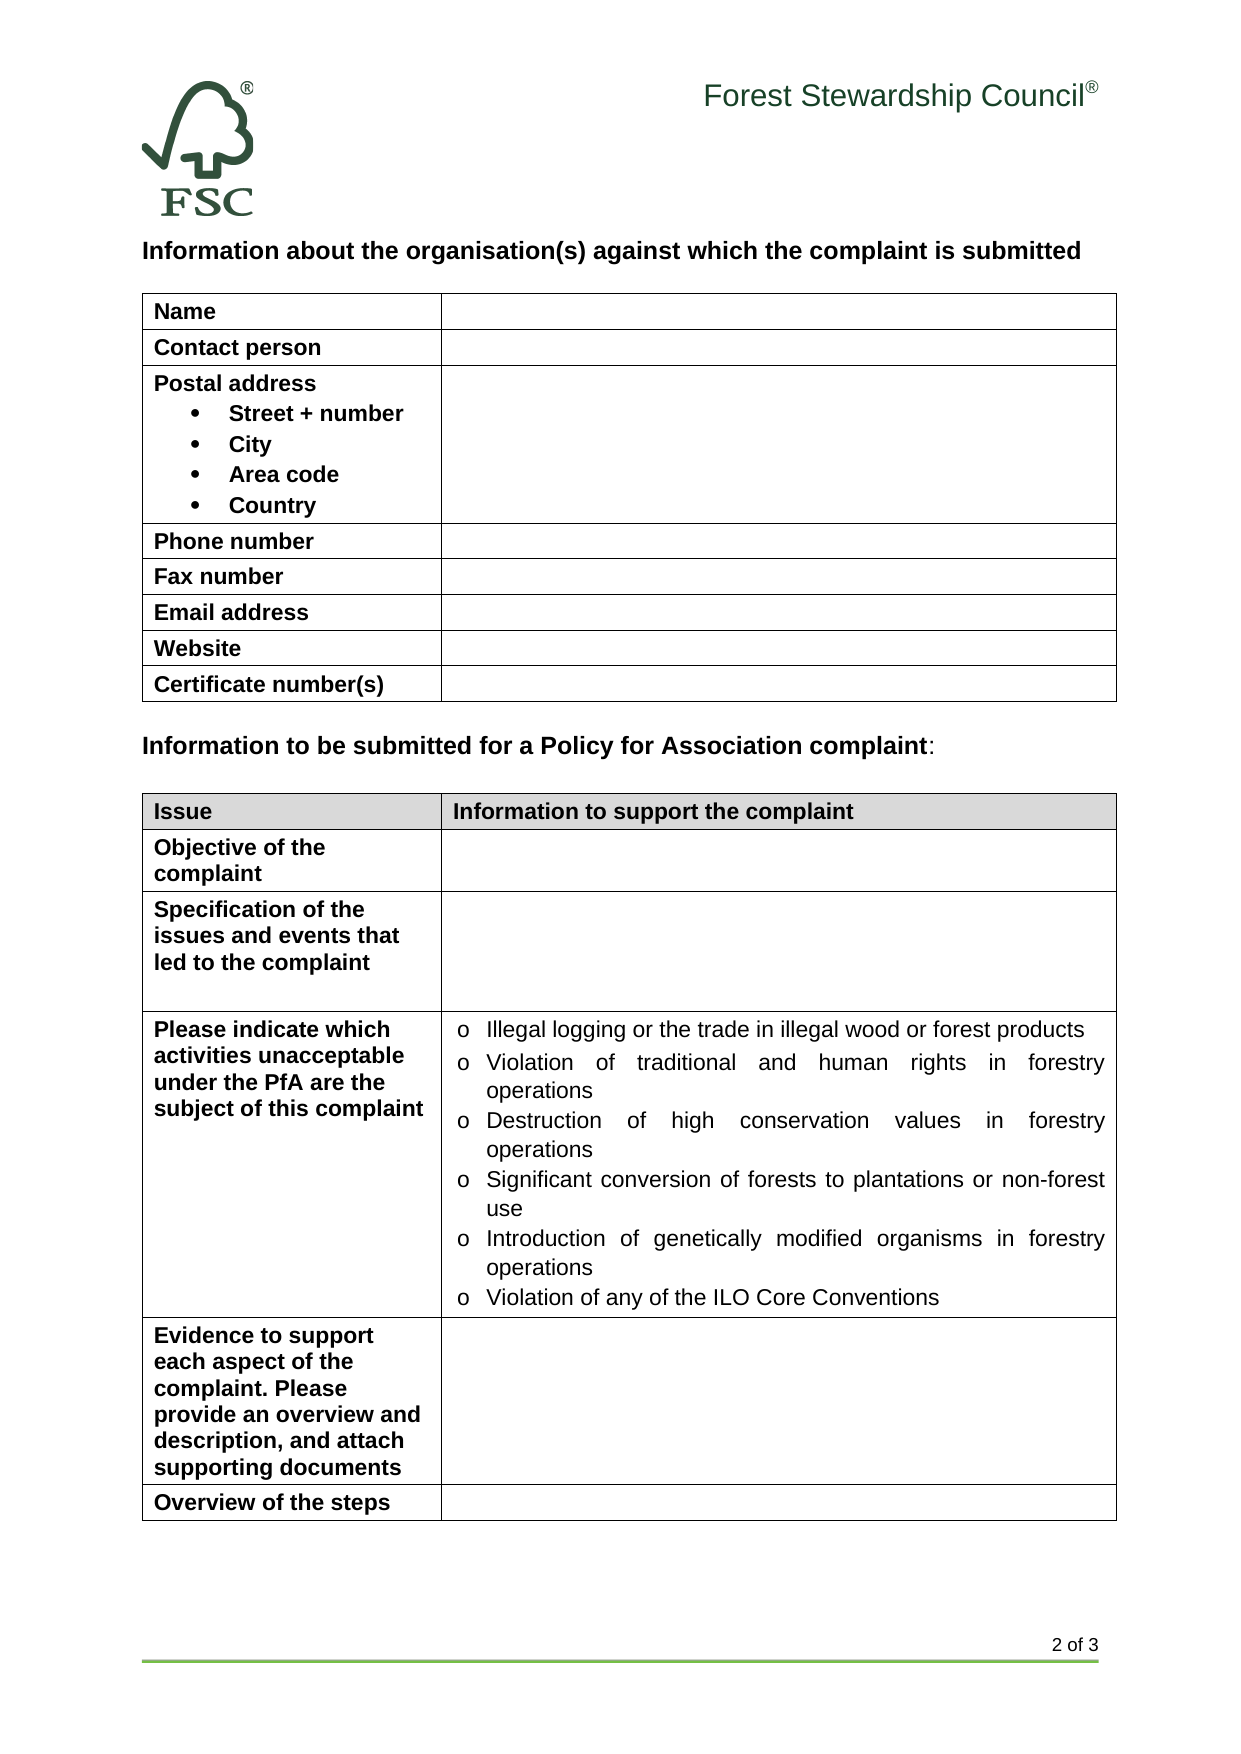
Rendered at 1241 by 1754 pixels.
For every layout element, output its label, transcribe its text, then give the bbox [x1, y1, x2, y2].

table_cell Certificate number(s) [143, 666, 441, 701]
table_cell [442, 666, 1116, 701]
table_cell Postal address Street + number City Area code Country [143, 366, 441, 522]
table_cell [442, 366, 1116, 522]
table_cell Evidence to support each aspect of the complaint. Please provide an overview and description, and attach supporting documents [143, 1318, 441, 1484]
table_cell [442, 892, 1116, 1011]
table_header Information to support the complaint [442, 794, 1116, 829]
table_cell [442, 330, 1116, 364]
table_cell [442, 1318, 1116, 1484]
table_cell [442, 631, 1116, 665]
table_cell Phone number [143, 524, 441, 558]
table_cell [442, 559, 1116, 594]
table_cell [442, 595, 1116, 629]
table_header Name [143, 294, 441, 329]
table_header Issue [143, 794, 441, 829]
table_header [442, 294, 1116, 329]
table_cell Website [143, 631, 441, 665]
table_cell Email address [143, 595, 441, 629]
text Information to be submitted for a Policy for Association complaint: [142, 731, 1098, 759]
table_cell Overview of the steps that have been taken to resolve the issues prior to lodging this complaint and the response that was provided [143, 1485, 441, 1520]
table_cell [442, 1485, 1116, 1520]
table_cell Illegal logging or the trade in illegal wood or forest products Violation of traditional and human rights in forestry operations Destruction of high conservation values in forestry operations Significant conversion of forests to plantations or non-forest use Introduction of genetically modified organisms in forestry operations Violation of any of the ILO Core Conventions [442, 1012, 1116, 1317]
table_cell [442, 830, 1116, 891]
table_cell Objective of the complaint [143, 830, 441, 891]
text Information about the organisation(s) against which the complaint is submitted [142, 236, 1098, 264]
table_cell Please indicate which activities unacceptable under the PfA are the subject of this complaint [143, 1012, 441, 1317]
table_cell Specification of the issues and events that led to the complaint [143, 892, 441, 1011]
picture [141, 81, 254, 216]
table_cell Fax number [143, 559, 441, 594]
table_cell [442, 524, 1116, 558]
table_cell Contact person [143, 330, 441, 364]
